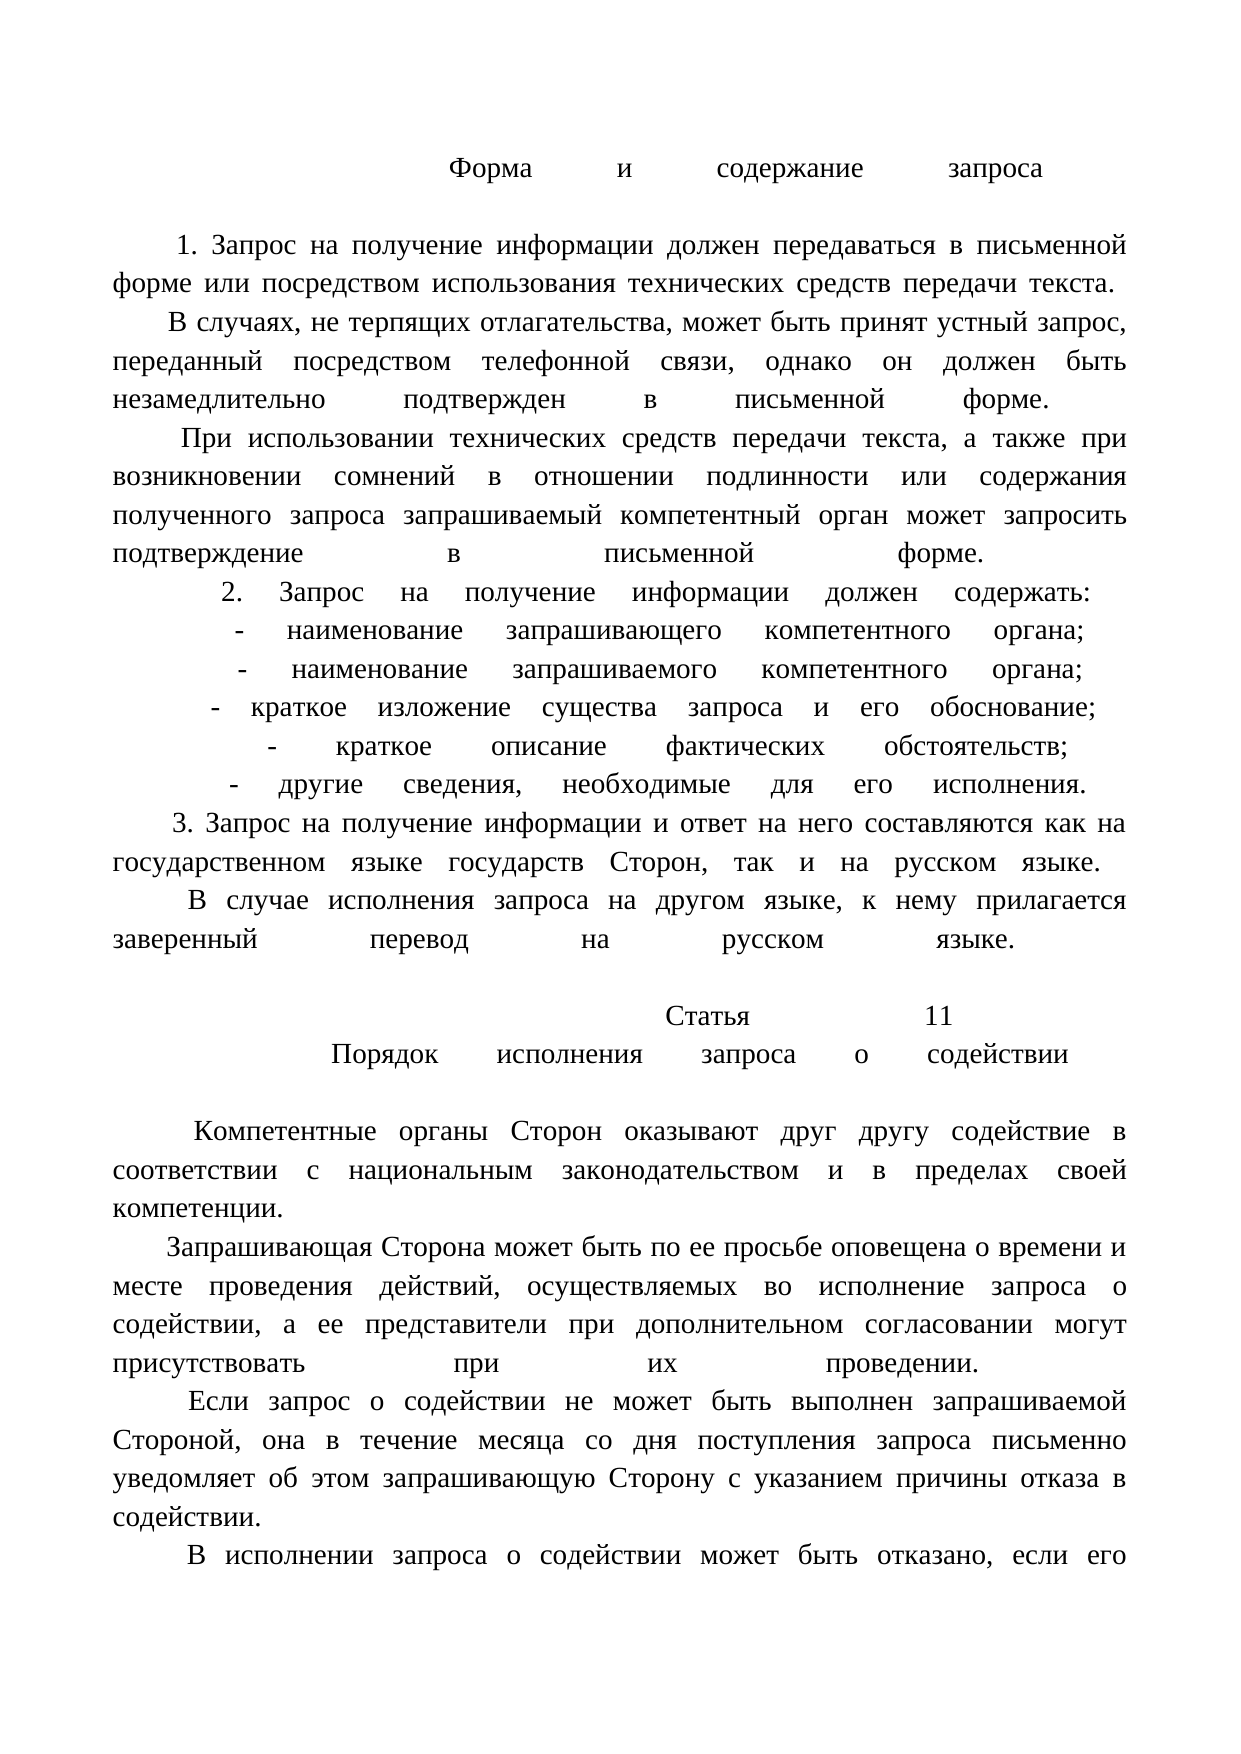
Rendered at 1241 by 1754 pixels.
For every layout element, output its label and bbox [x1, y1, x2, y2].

text [112, 150, 1128, 1571]
